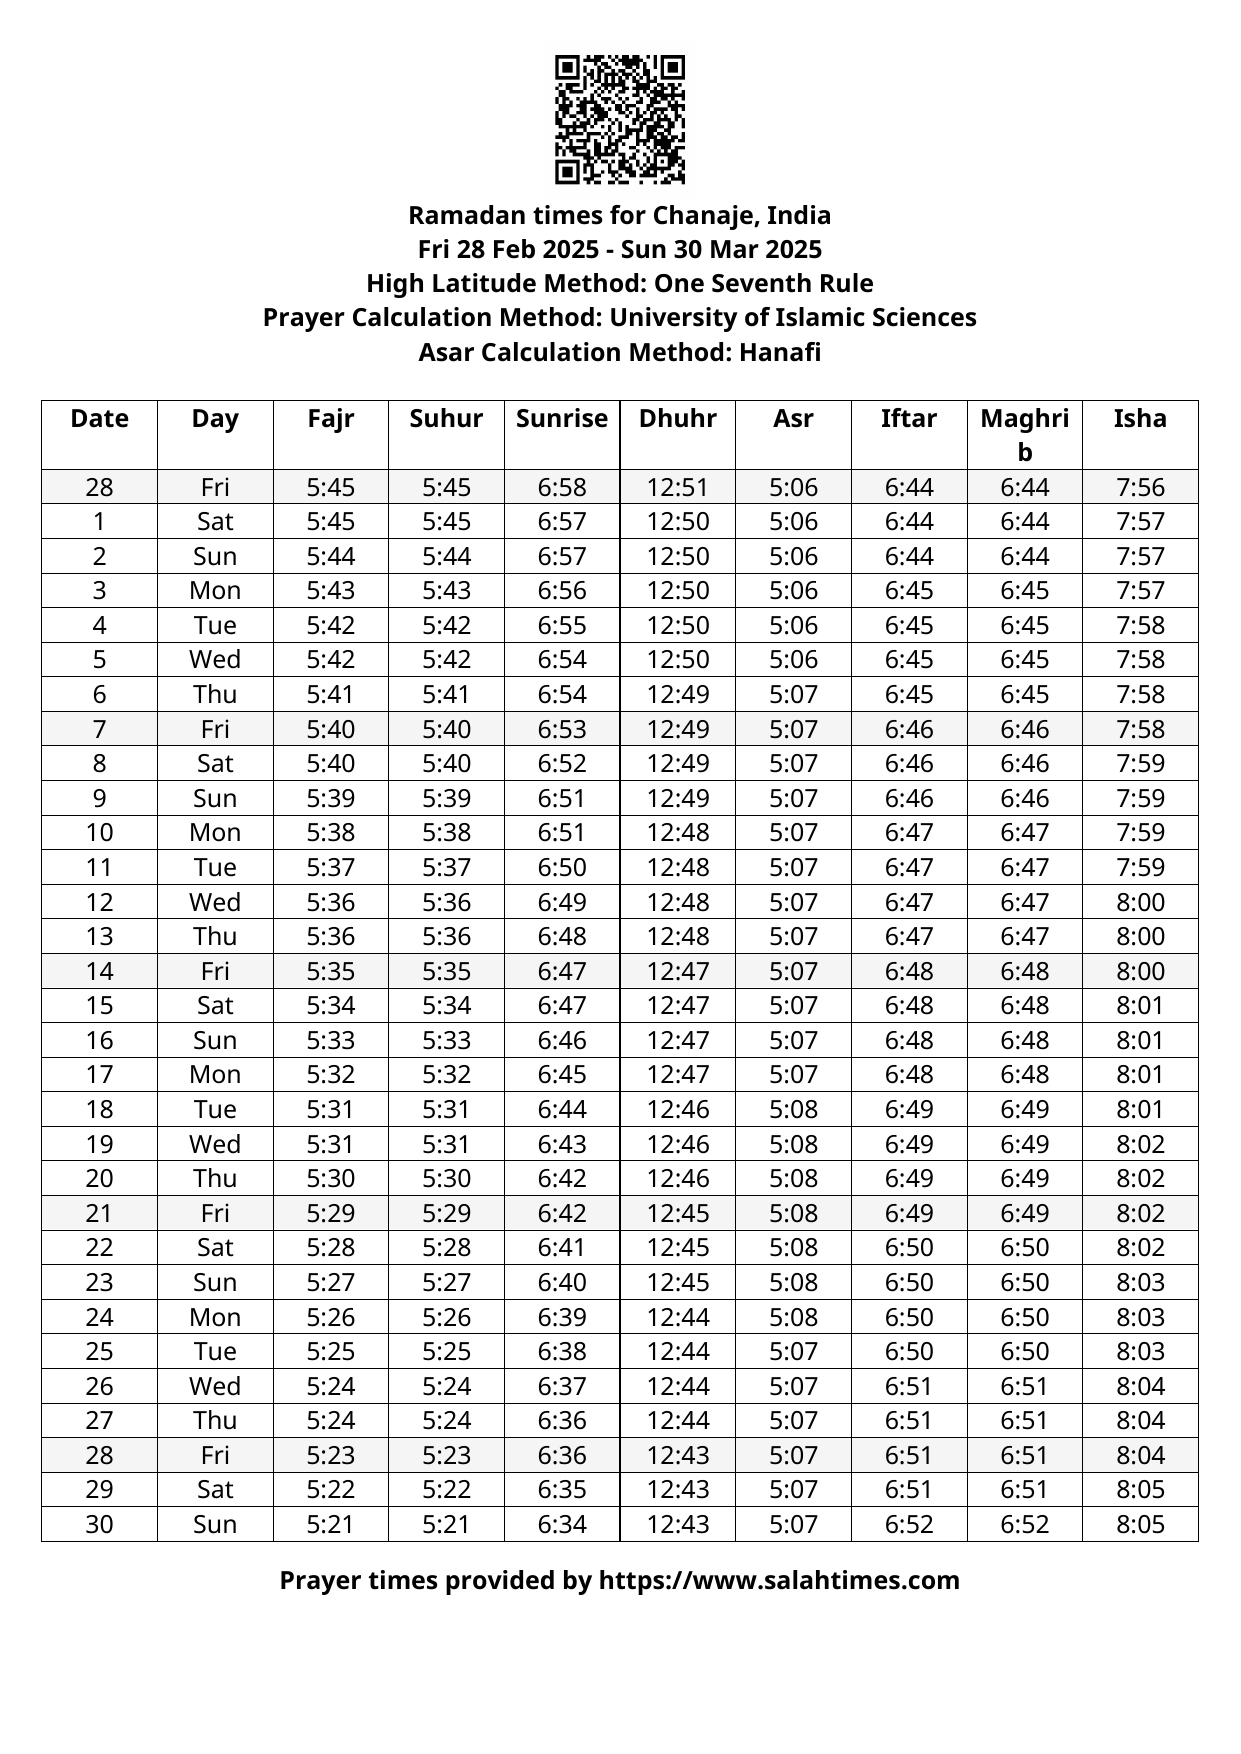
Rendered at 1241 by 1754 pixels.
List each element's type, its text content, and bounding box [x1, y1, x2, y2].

table_cell Sun [158, 1023, 273, 1057]
table_cell 8:01 [1083, 1023, 1198, 1057]
table_cell Sat [158, 1473, 273, 1506]
table_cell 6:47 [852, 885, 967, 918]
table_cell 6:52 [505, 746, 619, 780]
table_cell 6:50 [852, 1265, 967, 1299]
table_cell 6:50 [968, 1300, 1082, 1333]
table_cell 7:57 [1083, 504, 1198, 538]
table_cell Wed [158, 1369, 273, 1402]
table_cell 12:48 [621, 885, 735, 918]
table_cell 5:31 [274, 1127, 388, 1160]
table_cell 7:58 [1083, 643, 1198, 676]
table_cell 6:48 [852, 989, 967, 1022]
table_cell 7:57 [1083, 574, 1198, 607]
table_cell 5:32 [389, 1058, 504, 1091]
table_cell 6:54 [505, 677, 619, 711]
table_cell Mon [158, 1058, 273, 1091]
table_cell 6:44 [852, 470, 967, 503]
table_cell 5:06 [736, 470, 851, 503]
table_cell 25 [42, 1334, 157, 1368]
table_cell 5:07 [736, 850, 851, 884]
table_cell 19 [42, 1127, 157, 1160]
table_cell 12:49 [621, 712, 735, 745]
table_cell 6:58 [505, 470, 619, 503]
table_header Dhuhr [621, 401, 735, 469]
table_cell 7:59 [1083, 850, 1198, 884]
text Ramadan times for Chanaje, India [42, 198, 1198, 232]
table_cell 6:50 [852, 1334, 967, 1368]
table_cell 8:05 [1083, 1507, 1198, 1541]
table_cell 5:08 [736, 1092, 851, 1126]
table_cell 5:07 [736, 677, 851, 711]
table_header Date [42, 401, 157, 469]
table_cell 6:56 [505, 574, 619, 607]
table_cell Sun [158, 781, 273, 814]
table_cell 5:07 [736, 1473, 851, 1506]
table_cell 12:50 [621, 504, 735, 538]
table_cell 13 [42, 919, 157, 953]
table_cell 8:02 [1083, 1161, 1198, 1195]
table_header Suhur [389, 401, 504, 469]
table_cell 11 [42, 850, 157, 884]
table_cell 8:04 [1083, 1404, 1198, 1437]
table_cell 5:42 [274, 643, 388, 676]
table_cell 12:50 [621, 574, 735, 607]
table_cell 6:54 [505, 643, 619, 676]
table_cell 7:58 [1083, 608, 1198, 642]
table_cell 6:51 [852, 1404, 967, 1437]
table_cell 5:30 [389, 1161, 504, 1195]
table_cell 6:44 [852, 504, 967, 538]
table_cell 6:47 [505, 989, 619, 1022]
table_cell Thu [158, 1161, 273, 1195]
table_cell 12 [42, 885, 157, 918]
table_cell 6:44 [968, 539, 1082, 572]
table_cell 5:45 [274, 504, 388, 538]
table_cell 6:36 [505, 1438, 619, 1472]
table_cell 5:38 [389, 816, 504, 849]
table_cell Tue [158, 850, 273, 884]
table_cell 8:05 [1083, 1473, 1198, 1506]
table_cell 6:45 [852, 574, 967, 607]
table_cell 6:49 [852, 1092, 967, 1126]
table_cell 6:49 [505, 885, 619, 918]
text High Latitude Method: One Seventh Rule [42, 266, 1198, 300]
table_cell 12:47 [621, 1058, 735, 1091]
table_cell 5:42 [389, 608, 504, 642]
table_header Maghrib [968, 401, 1082, 469]
table_cell 5:06 [736, 504, 851, 538]
table_cell 5:28 [389, 1231, 504, 1264]
table_cell 12:45 [621, 1231, 735, 1264]
table_cell 5:22 [274, 1473, 388, 1506]
table_cell 18 [42, 1092, 157, 1126]
table_cell 5:07 [736, 816, 851, 849]
table_cell Wed [158, 643, 273, 676]
table_cell 6:51 [852, 1473, 967, 1506]
table_cell 6:53 [505, 712, 619, 745]
table_cell 5:31 [389, 1127, 504, 1160]
table_cell 12:43 [621, 1473, 735, 1506]
table_cell 6:47 [852, 850, 967, 884]
table_cell 6:47 [968, 816, 1082, 849]
table_cell 6:41 [505, 1231, 619, 1264]
table_cell 8:04 [1083, 1369, 1198, 1402]
table_cell 22 [42, 1231, 157, 1264]
table_header Asr [736, 401, 851, 469]
table_cell 17 [42, 1058, 157, 1091]
table_cell 12:45 [621, 1196, 735, 1229]
table_cell 5:40 [389, 746, 504, 780]
table_cell 5:27 [389, 1265, 504, 1299]
table_cell 6:40 [505, 1265, 619, 1299]
table_cell 7:59 [1083, 746, 1198, 780]
table_cell 8:00 [1083, 919, 1198, 953]
table_cell 6:47 [968, 850, 1082, 884]
table_cell 8:03 [1083, 1300, 1198, 1333]
table_cell Sun [158, 1507, 273, 1541]
table_cell Sun [158, 1265, 273, 1299]
table_header Fajr [274, 401, 388, 469]
table_cell Sun [158, 539, 273, 572]
table_cell 5:07 [736, 989, 851, 1022]
table_cell 5:38 [274, 816, 388, 849]
table_cell 10 [42, 816, 157, 849]
table_cell Fri [158, 470, 273, 503]
table_cell 20 [42, 1161, 157, 1195]
table_cell 1 [42, 504, 157, 538]
table_cell 6:35 [505, 1473, 619, 1506]
table_cell 6:46 [852, 746, 967, 780]
table_cell 15 [42, 989, 157, 1022]
table_cell 23 [42, 1265, 157, 1299]
table_cell 5:30 [274, 1161, 388, 1195]
table_cell 14 [42, 954, 157, 987]
table_cell 12:50 [621, 608, 735, 642]
table_cell Thu [158, 919, 273, 953]
table_cell 6:51 [968, 1404, 1082, 1437]
table_cell 5:26 [274, 1300, 388, 1333]
table_cell 5:40 [274, 746, 388, 780]
table_cell 5:25 [274, 1334, 388, 1368]
table_cell 6:42 [505, 1161, 619, 1195]
table_cell 12:44 [621, 1404, 735, 1437]
table_cell 5:37 [274, 850, 388, 884]
table_cell 6:45 [968, 643, 1082, 676]
table_cell 5:41 [274, 677, 388, 711]
table_cell 6:51 [505, 816, 619, 849]
table_cell 5:41 [389, 677, 504, 711]
table_cell 5:36 [274, 919, 388, 953]
table_cell 3 [42, 574, 157, 607]
table_cell 12:43 [621, 1507, 735, 1541]
table_cell 8:01 [1083, 989, 1198, 1022]
table_cell 5:23 [389, 1438, 504, 1472]
table_cell 7:56 [1083, 470, 1198, 503]
table_cell 5:08 [736, 1300, 851, 1333]
table_cell 5:08 [736, 1231, 851, 1264]
table_cell 6:50 [968, 1265, 1082, 1299]
table_cell 6:46 [505, 1023, 619, 1057]
table_cell 5:07 [736, 1023, 851, 1057]
table_cell 5:34 [274, 989, 388, 1022]
table_cell 6:48 [968, 1058, 1082, 1091]
table_cell 6:47 [852, 919, 967, 953]
table_cell 6:49 [968, 1196, 1082, 1229]
table_cell 5:40 [274, 712, 388, 745]
table_cell 5:06 [736, 574, 851, 607]
table_cell 6:36 [505, 1404, 619, 1437]
table_cell 5:07 [736, 1507, 851, 1541]
table_cell 12:50 [621, 539, 735, 572]
table_cell 5:36 [274, 885, 388, 918]
table_cell 5:31 [274, 1092, 388, 1126]
table_cell 8:03 [1083, 1334, 1198, 1368]
table_cell Thu [158, 677, 273, 711]
table_cell 6:37 [505, 1369, 619, 1402]
table_cell 5:21 [389, 1507, 504, 1541]
table_cell 6:42 [505, 1196, 619, 1229]
table_cell 6:44 [968, 504, 1082, 538]
table_cell 5:24 [274, 1404, 388, 1437]
table_cell Thu [158, 1404, 273, 1437]
text Fri 28 Feb 2025 - Sun 30 Mar 2025 [42, 232, 1198, 266]
table_cell 6:48 [852, 1023, 967, 1057]
table_cell 12:47 [621, 1023, 735, 1057]
table_cell 6:47 [968, 885, 1082, 918]
table_cell Wed [158, 1127, 273, 1160]
table_cell 6:52 [968, 1507, 1082, 1541]
table_cell 26 [42, 1369, 157, 1402]
table_cell 5:07 [736, 1404, 851, 1437]
table_cell 5:24 [389, 1369, 504, 1402]
table_cell 5:43 [389, 574, 504, 607]
table_cell 6:46 [968, 746, 1082, 780]
table_cell Fri [158, 1438, 273, 1472]
table_cell 12:44 [621, 1334, 735, 1368]
table_cell 12:49 [621, 677, 735, 711]
table_cell 6:45 [505, 1058, 619, 1091]
table_cell 5:08 [736, 1265, 851, 1299]
table_cell Sat [158, 746, 273, 780]
table_cell 6:47 [968, 919, 1082, 953]
table_cell 8:02 [1083, 1231, 1198, 1264]
table_cell 5:22 [389, 1473, 504, 1506]
table_cell 6:48 [852, 1058, 967, 1091]
table_cell 5:07 [736, 712, 851, 745]
table_header Sunrise [505, 401, 619, 469]
table_cell 5:23 [274, 1438, 388, 1472]
table_cell 24 [42, 1300, 157, 1333]
text Asar Calculation Method: Hanafi [42, 334, 1198, 368]
table_cell 12:44 [621, 1369, 735, 1402]
table_cell 6:46 [852, 712, 967, 745]
table_cell 12:48 [621, 816, 735, 849]
table_cell 6:51 [968, 1369, 1082, 1402]
table_cell 8:02 [1083, 1127, 1198, 1160]
table_cell 12:48 [621, 919, 735, 953]
table_cell 6:48 [852, 954, 967, 987]
table_cell 6:44 [852, 539, 967, 572]
table_cell 5:34 [389, 989, 504, 1022]
table_cell 16 [42, 1023, 157, 1057]
text Prayer times provided by https://www.salahtimes.com [42, 1563, 1198, 1597]
table_cell 6:49 [968, 1161, 1082, 1195]
table_cell 6:47 [852, 816, 967, 849]
table_cell 7:58 [1083, 677, 1198, 711]
table_cell 28 [42, 470, 157, 503]
table_cell 12:47 [621, 954, 735, 987]
table_cell 6:46 [968, 781, 1082, 814]
table_cell 12:49 [621, 746, 735, 780]
table_cell 12:44 [621, 1300, 735, 1333]
table_cell 12:43 [621, 1438, 735, 1472]
table_cell 5:39 [274, 781, 388, 814]
table_cell 5:07 [736, 1438, 851, 1472]
table_cell 5:08 [736, 1196, 851, 1229]
table_cell 8:01 [1083, 1058, 1198, 1091]
table_cell 5:06 [736, 608, 851, 642]
table_cell Tue [158, 1334, 273, 1368]
table_cell 2 [42, 539, 157, 572]
table_cell 6:51 [968, 1473, 1082, 1506]
table_cell Sat [158, 989, 273, 1022]
table_cell 12:45 [621, 1265, 735, 1299]
table_cell 5:27 [274, 1265, 388, 1299]
table_cell 7:57 [1083, 539, 1198, 572]
table_cell 5:06 [736, 643, 851, 676]
table_cell 12:46 [621, 1127, 735, 1160]
table_cell 6:48 [968, 954, 1082, 987]
table_cell 28 [42, 1438, 157, 1472]
table_cell 6:45 [852, 643, 967, 676]
table_cell 12:51 [621, 470, 735, 503]
table_cell 21 [42, 1196, 157, 1229]
table_cell 7 [42, 712, 157, 745]
table_header Iftar [852, 401, 967, 469]
table_cell 6:49 [852, 1161, 967, 1195]
table_cell 8:01 [1083, 1092, 1198, 1126]
table_cell 4 [42, 608, 157, 642]
table_cell 5:40 [389, 712, 504, 745]
table_cell 6 [42, 677, 157, 711]
table_cell 5:07 [736, 746, 851, 780]
table_cell 7:59 [1083, 781, 1198, 814]
table_cell 6:48 [968, 1023, 1082, 1057]
table_cell 5:06 [736, 539, 851, 572]
table_cell 6:49 [968, 1127, 1082, 1160]
table_cell 6:45 [852, 677, 967, 711]
table_cell 5:07 [736, 885, 851, 918]
table_cell 5:07 [736, 1058, 851, 1091]
table_cell 5:26 [389, 1300, 504, 1333]
table_cell Sat [158, 504, 273, 538]
table_cell 5:35 [274, 954, 388, 987]
table_cell 6:57 [505, 539, 619, 572]
table_cell 12:46 [621, 1161, 735, 1195]
table_cell 5:45 [389, 504, 504, 538]
table_cell 6:50 [852, 1300, 967, 1333]
table_cell Wed [158, 885, 273, 918]
text Prayer Calculation Method: University of Islamic Sciences [42, 300, 1198, 334]
table_cell 7:59 [1083, 816, 1198, 849]
table_cell 5:44 [274, 539, 388, 572]
table_cell 5:39 [389, 781, 504, 814]
table_cell 12:47 [621, 989, 735, 1022]
table_cell 12:46 [621, 1092, 735, 1126]
table_cell 6:46 [968, 712, 1082, 745]
table_cell 6:45 [852, 608, 967, 642]
table_cell 5:29 [389, 1196, 504, 1229]
table_cell 6:50 [505, 850, 619, 884]
table_cell 6:45 [968, 608, 1082, 642]
table_cell 6:52 [852, 1507, 967, 1541]
table_cell 5:43 [274, 574, 388, 607]
table_cell 29 [42, 1473, 157, 1506]
table_cell 6:34 [505, 1507, 619, 1541]
table_cell 5:08 [736, 1161, 851, 1195]
table_cell 6:50 [852, 1231, 967, 1264]
table_cell 9 [42, 781, 157, 814]
table_cell 5:36 [389, 885, 504, 918]
table_cell 6:44 [968, 470, 1082, 503]
table_cell 5:08 [736, 1127, 851, 1160]
table_cell 27 [42, 1404, 157, 1437]
table_cell 6:47 [505, 954, 619, 987]
picture [542, 41, 699, 198]
table_cell 6:38 [505, 1334, 619, 1368]
table_cell 5:45 [274, 470, 388, 503]
table_cell Mon [158, 574, 273, 607]
table_cell 12:49 [621, 781, 735, 814]
table_cell 5:07 [736, 954, 851, 987]
table_cell 5:32 [274, 1058, 388, 1091]
table_cell 5:07 [736, 781, 851, 814]
table_cell Tue [158, 1092, 273, 1126]
table_cell Fri [158, 1196, 273, 1229]
table_cell 6:51 [505, 781, 619, 814]
table_cell 6:51 [968, 1438, 1082, 1472]
table_cell 6:51 [852, 1369, 967, 1402]
table_cell 5:28 [274, 1231, 388, 1264]
table_cell 6:44 [505, 1092, 619, 1126]
table_cell 5:07 [736, 919, 851, 953]
table_cell 8:02 [1083, 1196, 1198, 1229]
table_cell 6:45 [968, 677, 1082, 711]
table_cell 12:50 [621, 643, 735, 676]
table_cell 5:31 [389, 1092, 504, 1126]
table_cell 5:42 [389, 643, 504, 676]
table_cell 6:48 [968, 989, 1082, 1022]
table_cell 6:49 [852, 1196, 967, 1229]
table_cell 5:33 [274, 1023, 388, 1057]
table_cell 5:36 [389, 919, 504, 953]
table_cell 8:00 [1083, 954, 1198, 987]
table_cell 5:24 [389, 1404, 504, 1437]
table_cell Mon [158, 816, 273, 849]
table_cell 6:48 [505, 919, 619, 953]
table_cell Fri [158, 954, 273, 987]
table_cell 5:35 [389, 954, 504, 987]
table_cell 6:50 [968, 1334, 1082, 1368]
table_cell 5:44 [389, 539, 504, 572]
table_cell 5:24 [274, 1369, 388, 1402]
table_cell 12:48 [621, 850, 735, 884]
table_cell 30 [42, 1507, 157, 1541]
table_cell 6:49 [968, 1092, 1082, 1126]
table_cell 5:07 [736, 1369, 851, 1402]
table_cell Mon [158, 1300, 273, 1333]
table_cell 5:25 [389, 1334, 504, 1368]
table_cell 6:57 [505, 504, 619, 538]
table_cell 6:39 [505, 1300, 619, 1333]
table_cell 5:21 [274, 1507, 388, 1541]
table_cell 5:42 [274, 608, 388, 642]
table_cell 5 [42, 643, 157, 676]
table_cell 8:03 [1083, 1265, 1198, 1299]
table_cell Tue [158, 608, 273, 642]
table_cell 6:45 [968, 574, 1082, 607]
table_cell 5:45 [389, 470, 504, 503]
table_cell 6:51 [852, 1438, 967, 1472]
table_cell 8:04 [1083, 1438, 1198, 1472]
table_cell Sat [158, 1231, 273, 1264]
table_cell 8 [42, 746, 157, 780]
table_header Isha [1083, 401, 1198, 469]
table_cell 5:33 [389, 1023, 504, 1057]
table_cell 8:00 [1083, 885, 1198, 918]
table_cell Fri [158, 712, 273, 745]
table_cell 6:49 [852, 1127, 967, 1160]
table_header Day [158, 401, 273, 469]
table_cell 6:55 [505, 608, 619, 642]
table_cell 5:29 [274, 1196, 388, 1229]
table_cell 5:37 [389, 850, 504, 884]
table_cell 7:58 [1083, 712, 1198, 745]
table_cell 6:50 [968, 1231, 1082, 1264]
table_cell 6:46 [852, 781, 967, 814]
table_cell 5:07 [736, 1334, 851, 1368]
table_cell 6:43 [505, 1127, 619, 1160]
